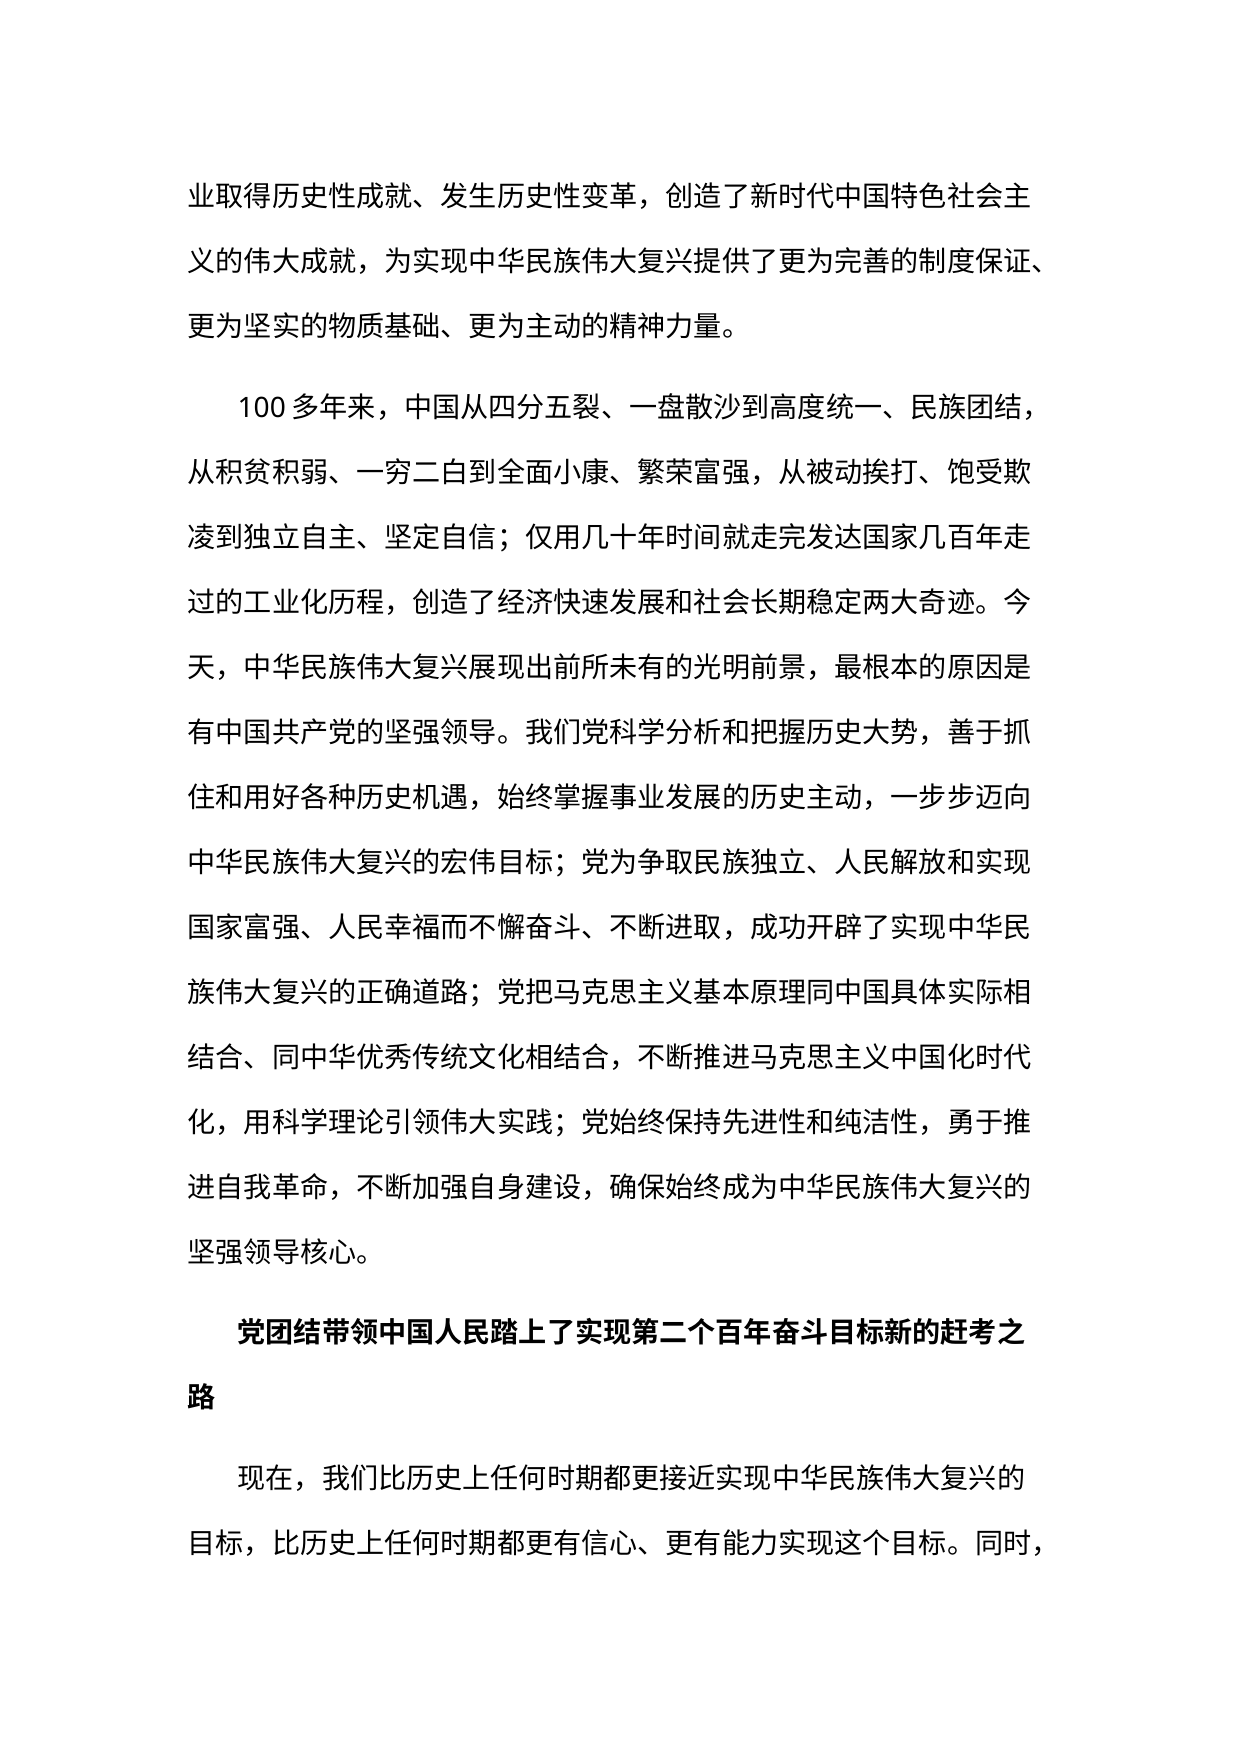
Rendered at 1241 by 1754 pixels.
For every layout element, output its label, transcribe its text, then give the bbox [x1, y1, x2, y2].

text 100多年来，中国从四分五裂、一盘散沙到高度统一、民族团结，从积贫积弱、一穷二白到全面小康、繁荣富强，从被动挨打、饱受欺凌到独立自主、坚定自信；仅用几十年时间就走完发达国家几百年走过的工业化历程，创造了经济快速发展和社会长期稳定两大奇迹。今天，中华民族伟大复兴展现出前所未有的光明前景，最根本的原因是有中国共产党的坚强领导。我们党科学分析和把握历史大势，善于抓住和用好各种历史机遇，始终掌握事业发展的历史主动，一步步迈向中华民族伟大复兴的宏伟目标；党为争取民族独立、人民解放和实现国家富强、人民幸福而不懈奋斗、不断进取，成功开辟了实现中华民族伟大复兴的正确道路；党把马克思主义基本原理同中国具体实际相结合、同中华优秀传统文化相结合，不断推进马克思主义中国化时代化，用科学理论引领伟大实践；党始终保持先进性和纯洁性，勇于推进自我革命，不断加强自身建设，确保始终成为中华民族伟大复兴的坚强领导核心。 [187, 373, 1053, 1283]
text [187, 162, 1053, 357]
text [187, 1444, 1053, 1574]
text 党团结带领中国人民踏上了实现第二个百年奋斗目标新的赶考之路 [187, 1298, 1053, 1428]
